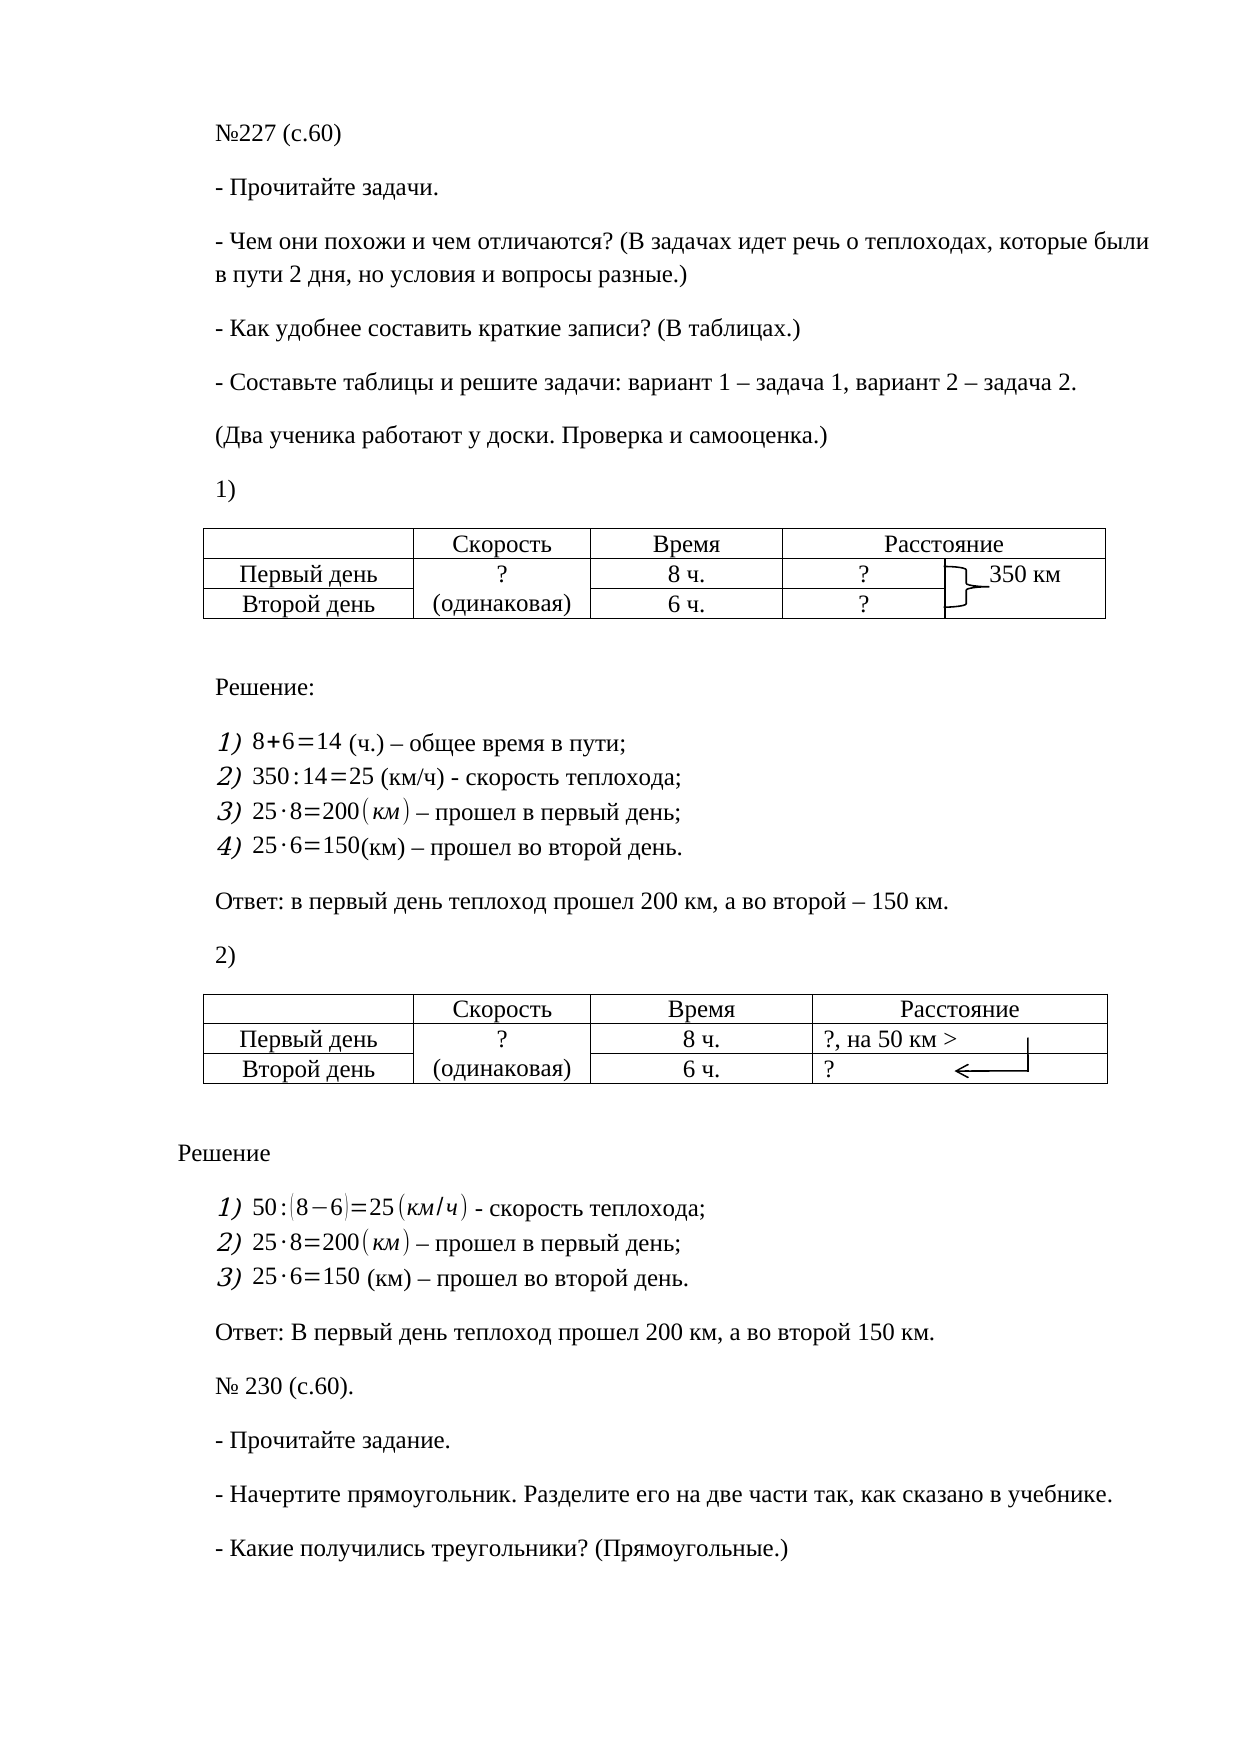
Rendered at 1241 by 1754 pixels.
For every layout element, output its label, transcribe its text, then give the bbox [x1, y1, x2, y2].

table_header Расстояние [813, 995, 1107, 1023]
list (ч.) – общее время в пути; [215, 726, 1152, 756]
table_cell Второй день [204, 1054, 413, 1083]
table_header Скорость [414, 995, 590, 1023]
text - Прочитайте задачи. [215, 172, 1152, 201]
text №227 (с.60) [215, 118, 1152, 147]
table_header Время [591, 529, 782, 558]
table_cell 8 ч. [591, 559, 782, 588]
text Ответ: В первый день теплоход прошел 200 км, а во второй 150 км. [215, 1317, 1152, 1346]
table_header Скорость [414, 529, 590, 558]
list (км) – прошел во второй день. [215, 830, 1152, 861]
list (км) – прошел во второй день. [215, 1262, 1152, 1292]
text Ответ: в первый день теплоход прошел 200 км, а во второй – 150 км. [215, 886, 1152, 914]
table_cell Второй день [204, 589, 413, 617]
list – прошел в первый день; [215, 796, 1152, 826]
table_cell 8 ч. [591, 1024, 812, 1053]
text Решение [177, 1138, 1152, 1167]
text № 230 (с.60). [215, 1371, 1152, 1400]
table_cell 350 км [946, 559, 1105, 617]
text - Начертите прямоугольник. Разделите его на две части так, как сказано в учебнике. [215, 1479, 1152, 1508]
text - Чем они похожи и чем отличаются? (В задачах идет речь о теплоходах, которые были в пути 2 дня, но условия и вопросы разные.) [215, 226, 1152, 288]
table_header Расстояние [783, 529, 1105, 558]
table_cell 6 ч. [591, 1054, 812, 1083]
table_header Время [591, 995, 812, 1023]
table_cell Первый день [204, 1024, 413, 1053]
table_cell Первый день [204, 559, 413, 588]
text - Какие получились треугольники? (Прямоугольные.) [215, 1533, 1152, 1561]
text - Составьте таблицы и решите задачи: вариант 1 – задача 1, вариант 2 – задача 2. [215, 367, 1152, 395]
text - Прочитайте задание. [215, 1425, 1152, 1454]
table_cell ? (одинаковая) [414, 1024, 590, 1083]
text - Как удобнее составить краткие записи? (В таблицах.) [215, 313, 1152, 341]
list - скорость теплохода; [215, 1192, 1152, 1223]
list (км/ч) - скорость теплохода; [215, 761, 1152, 791]
table_cell ? [783, 589, 944, 617]
table_header [204, 995, 413, 1023]
text (Два ученика работают у доски. Проверка и самооценка.) [215, 420, 1152, 449]
table_cell 6 ч. [591, 589, 782, 617]
table_cell ?, на 50 км > [813, 1024, 1107, 1053]
text 2) [215, 940, 1152, 968]
table_cell ? (одинаковая) [414, 559, 590, 617]
table_header [204, 529, 413, 558]
table_cell ? [783, 559, 944, 588]
list – прошел в первый день; [215, 1227, 1152, 1257]
table_cell ? [813, 1054, 1107, 1083]
text Решение: [215, 672, 1152, 701]
